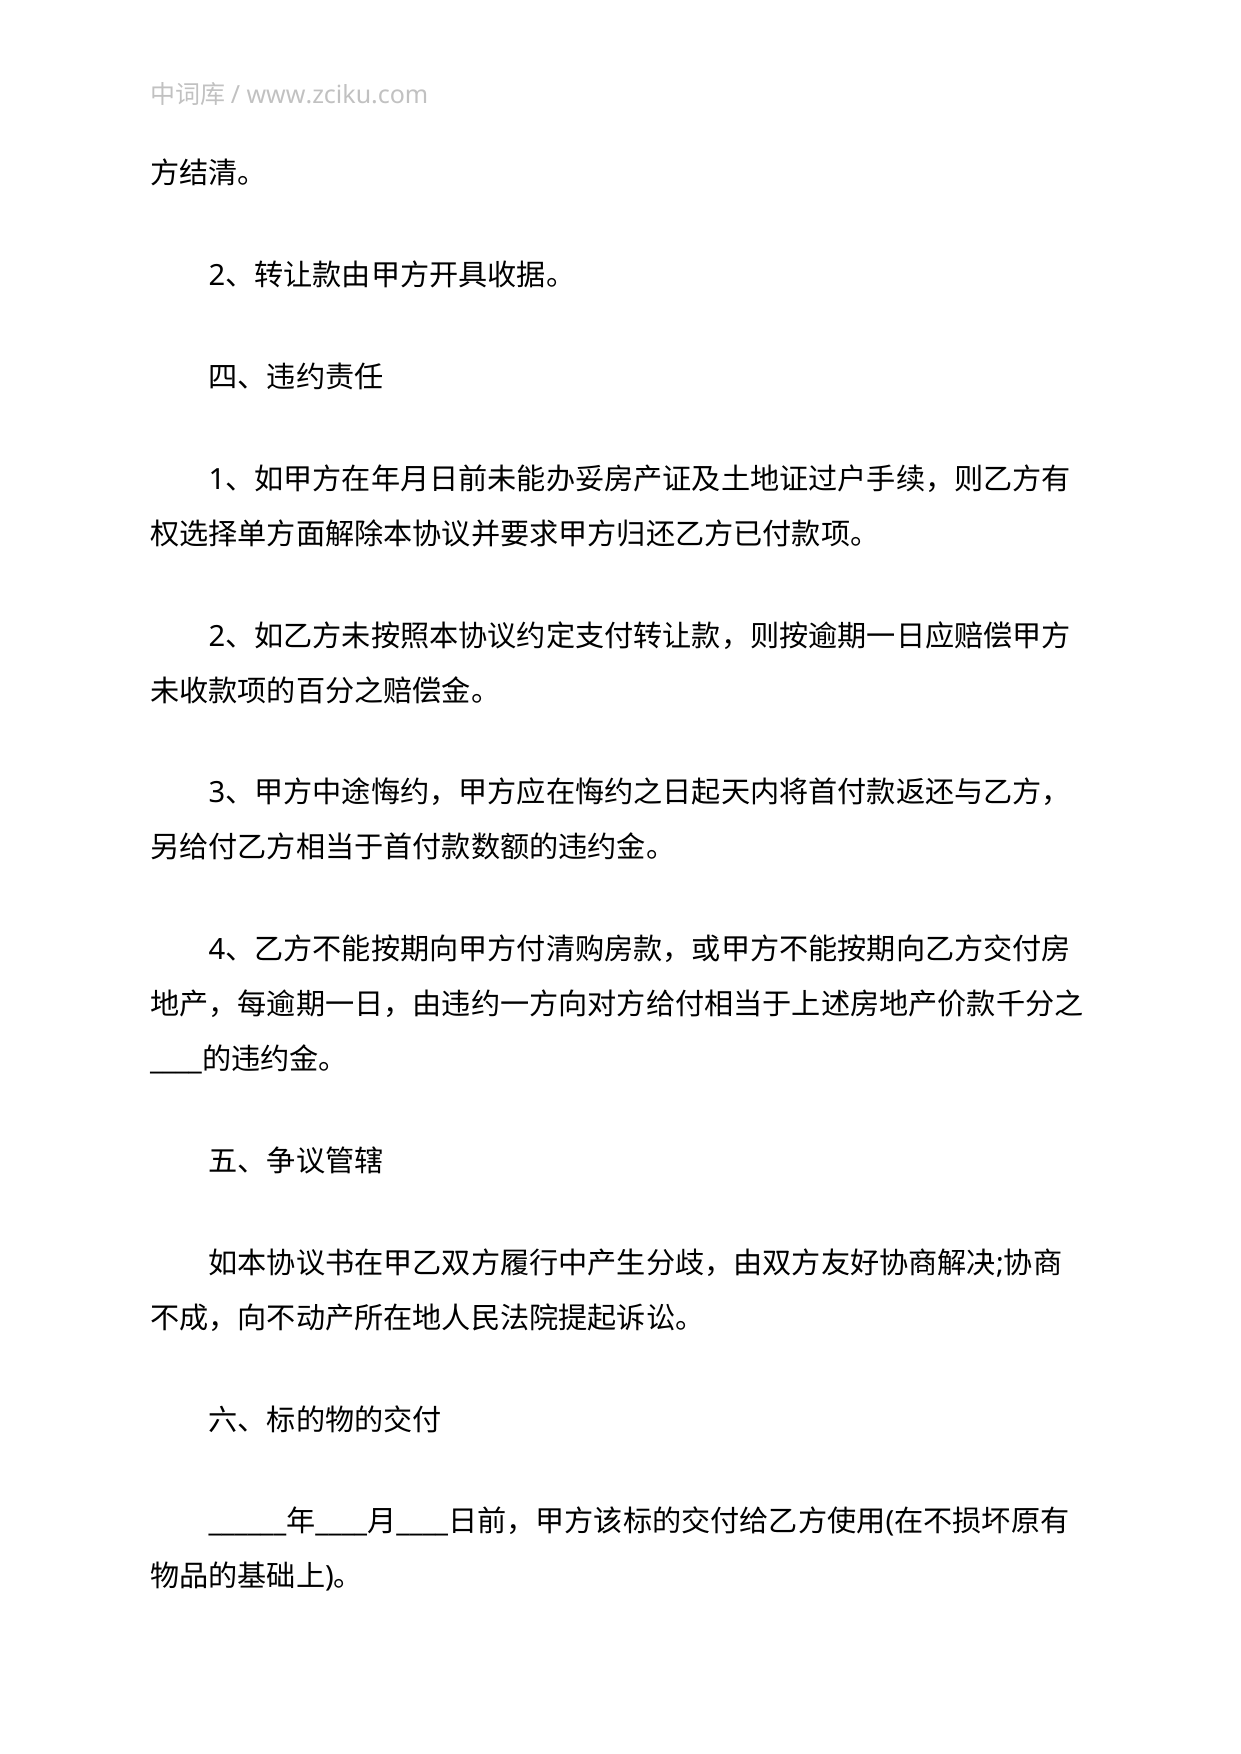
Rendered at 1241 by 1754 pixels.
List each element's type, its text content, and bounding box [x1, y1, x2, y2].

text 2、转让款由甲方开具收据。 [150, 252, 1090, 294]
text 2、如乙方未按照本协议约定支付转让款，则按逾期一日应赔偿甲方未收款项的百分之赔偿金。 [150, 612, 1090, 709]
text 如本协议书在甲乙双方履行中产生分歧，由双方友好协商解决;协商不成，向不动产所在地人民法院提起诉讼。 [150, 1239, 1090, 1337]
text 六、标的物的交付 [150, 1396, 1090, 1438]
text 1、如甲方在年月日前未能办妥房产证及土地证过户手续，则乙方有权选择单方面解除本协议并要求甲方归还乙方已付款项。 [150, 456, 1090, 553]
text 五、争议管辖 [150, 1138, 1090, 1180]
text 四、违约责任 [150, 354, 1090, 396]
text 4、乙方不能按期向甲方付清购房款，或甲方不能按期向乙方交付房地产，每逾期一日，由违约一方向对方给付相当于上述房地产价款千分之____的违约金。 [150, 926, 1090, 1078]
text ______年____月____日前，甲方该标的交付给乙方使用(在不损坏原有物品的基础上)。 [150, 1498, 1090, 1595]
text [150, 150, 1090, 192]
text 3、甲方中途悔约，甲方应在悔约之日起天内将首付款返还与乙方，另给付乙方相当于首付款数额的违约金。 [150, 769, 1090, 866]
